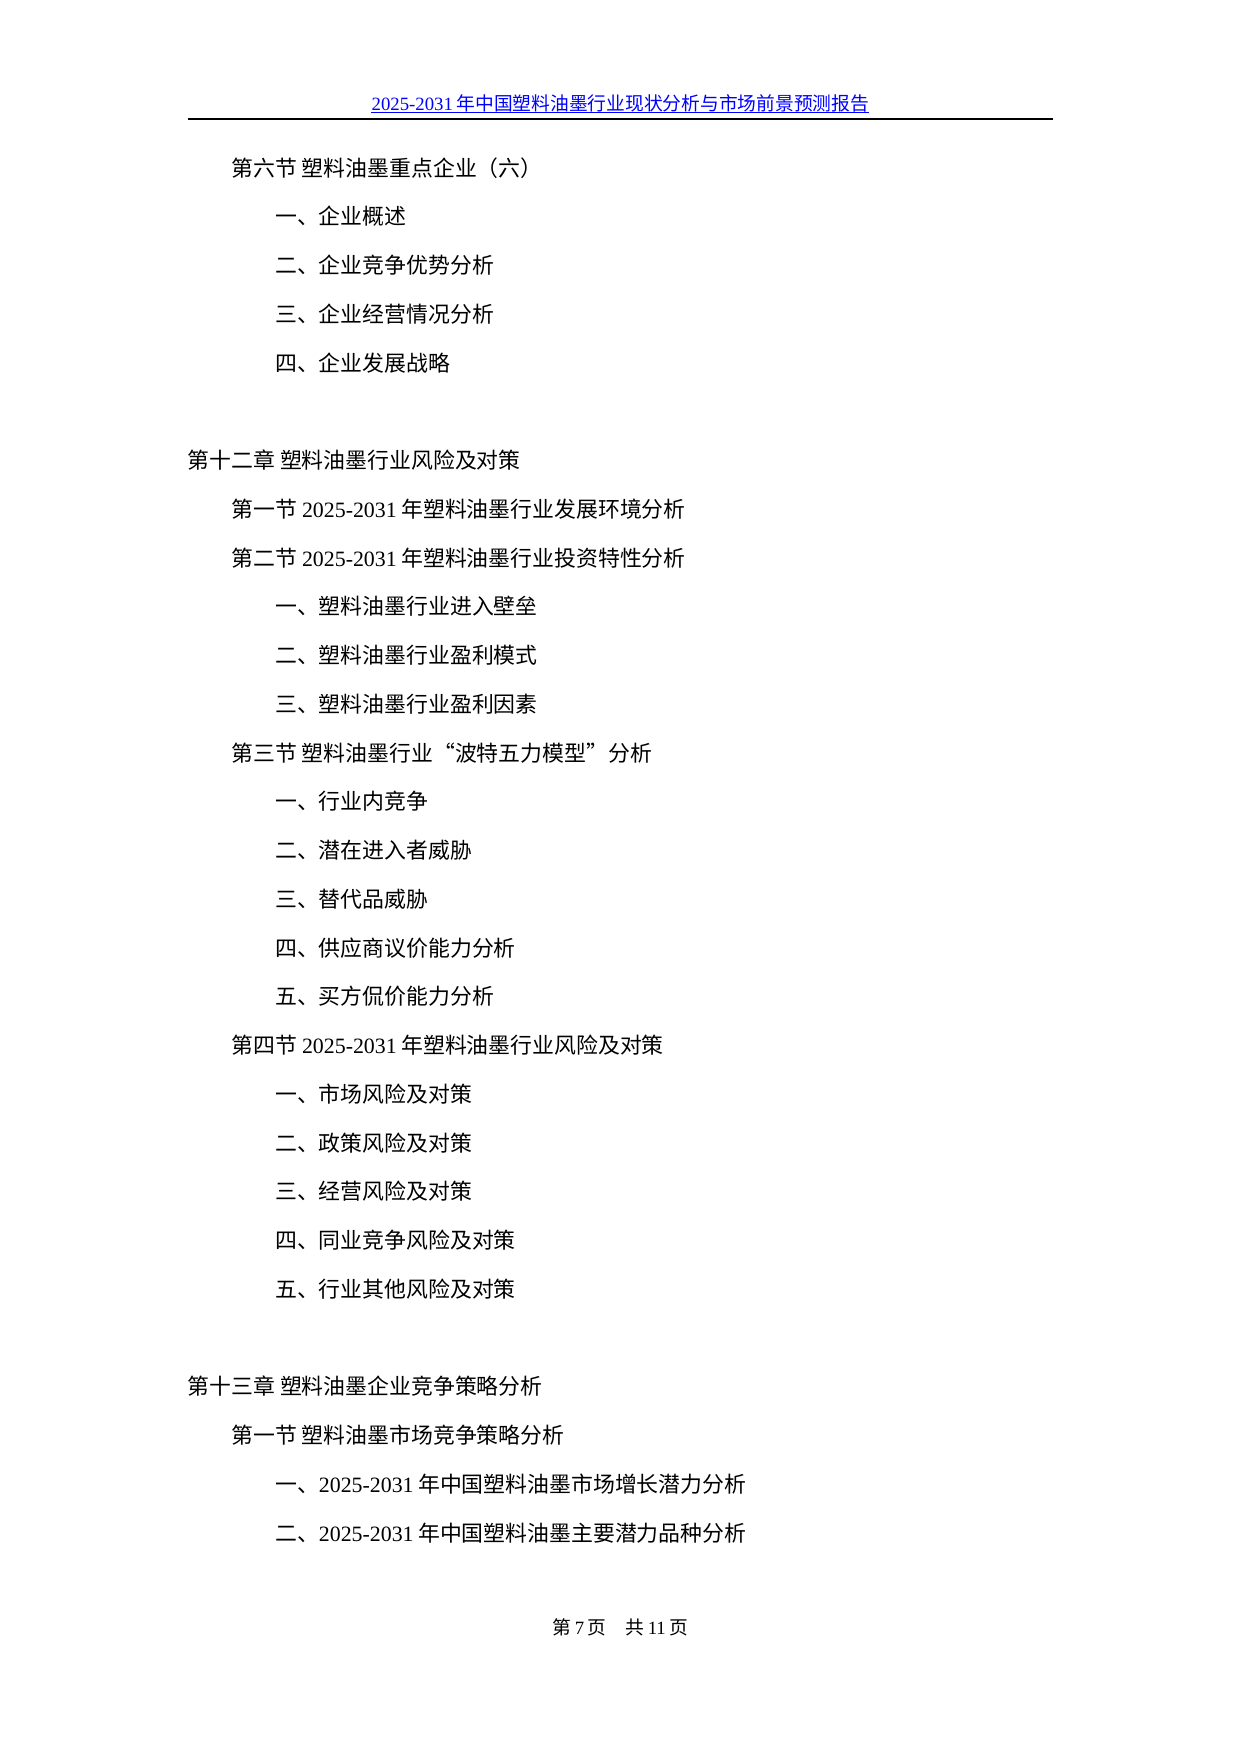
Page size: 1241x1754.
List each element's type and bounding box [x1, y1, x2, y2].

text [187, 150, 1053, 1548]
